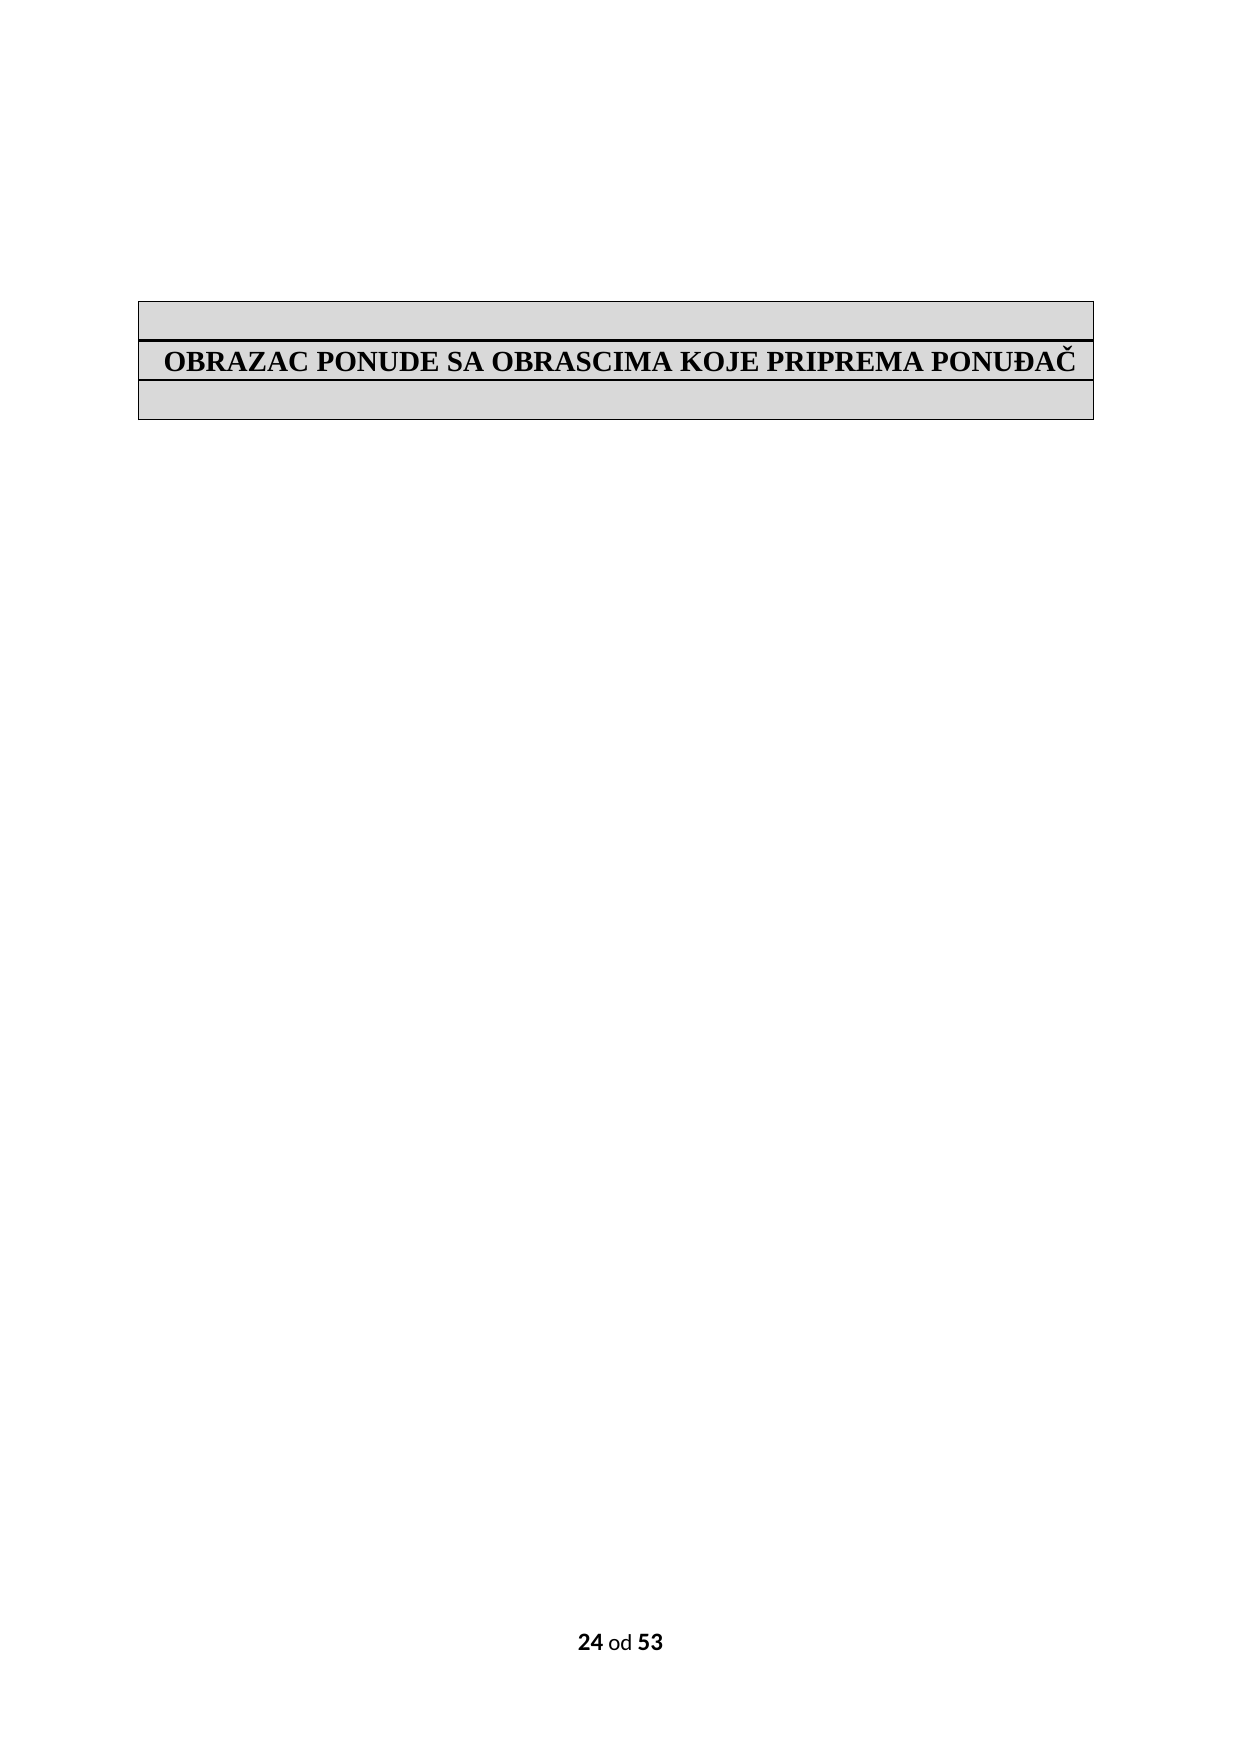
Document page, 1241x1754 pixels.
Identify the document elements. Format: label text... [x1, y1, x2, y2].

subtitle OBRAZAC PONUDE SA OBRASCIMA KOJE PRIPREMA PONUĐAČ [139, 342, 1093, 379]
